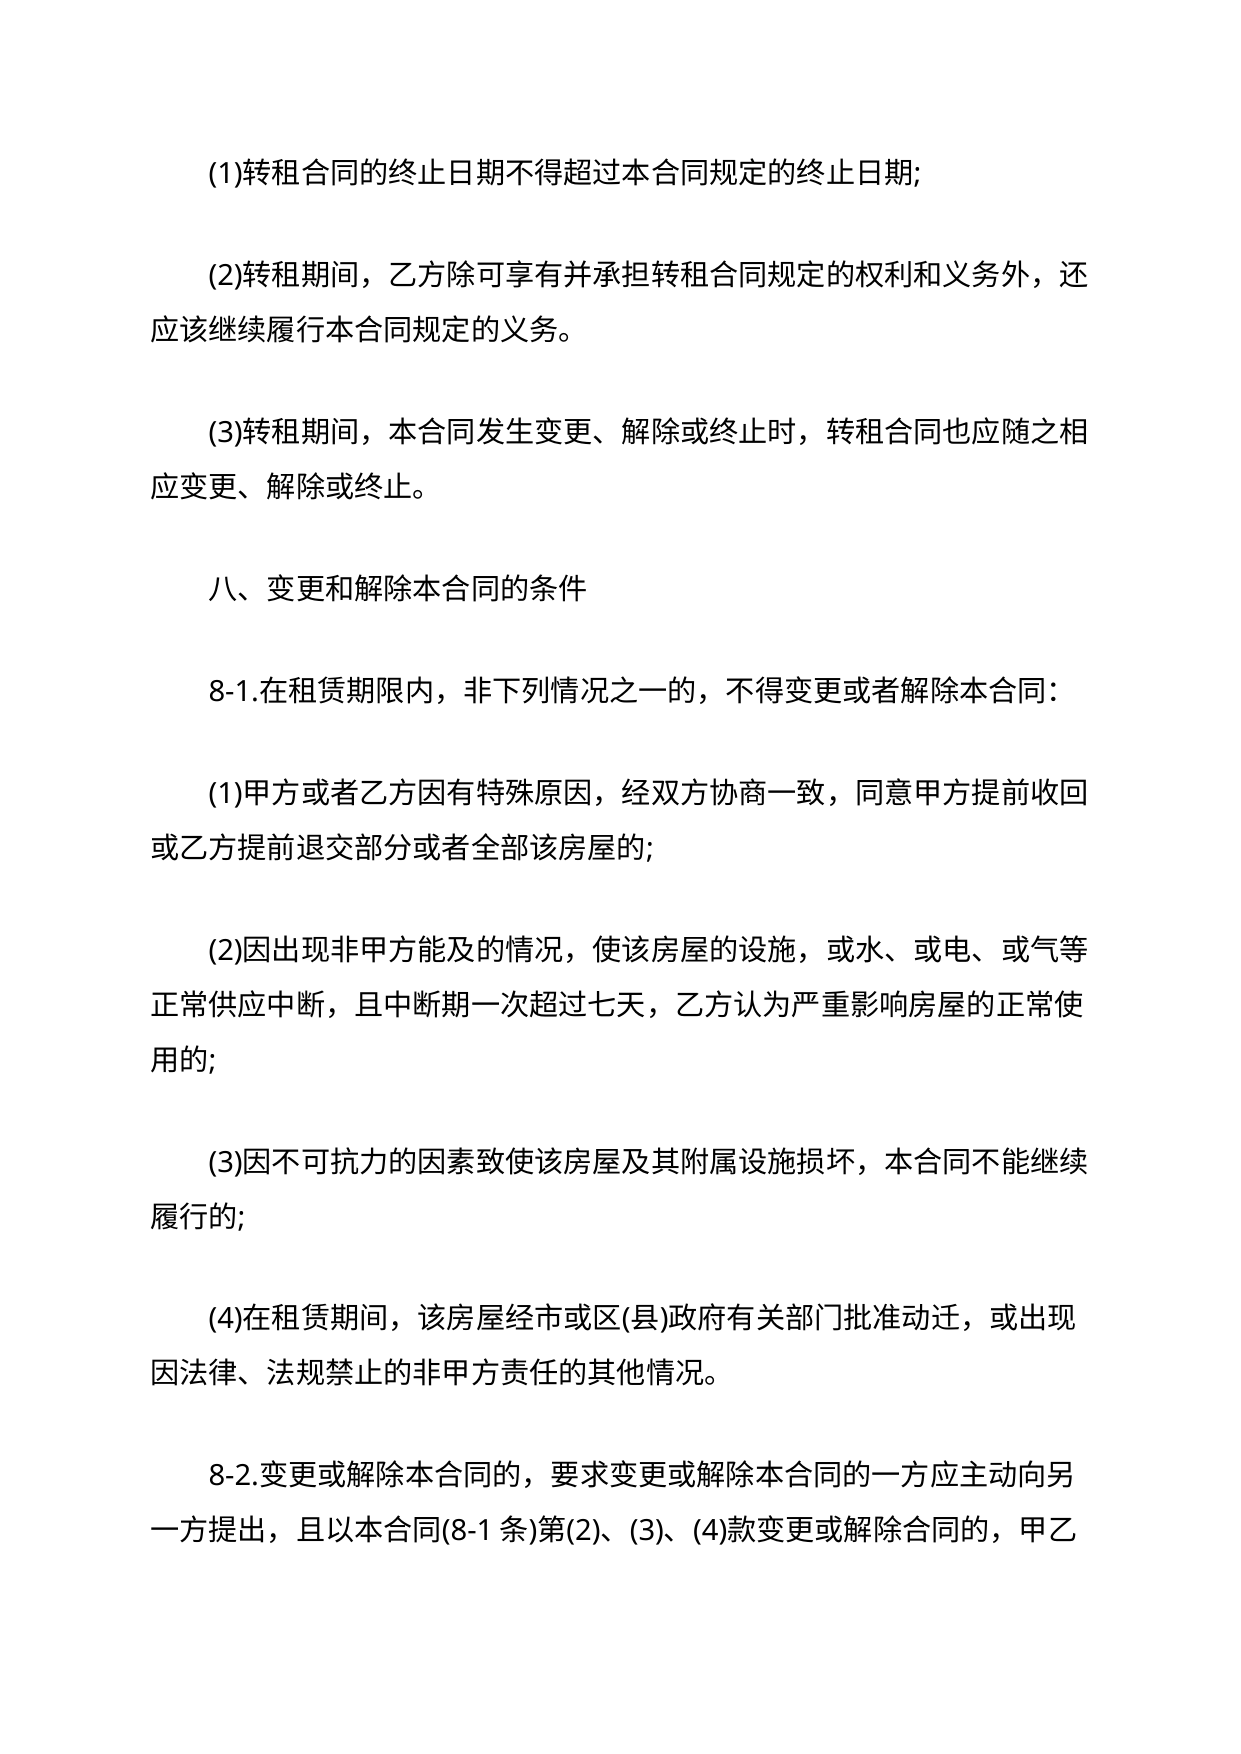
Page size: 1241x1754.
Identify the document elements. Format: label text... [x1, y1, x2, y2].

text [150, 1452, 1090, 1549]
text (2)转租期间，乙方除可享有并承担转租合同规定的权利和义务外，还应该继续履行本合同规定的义务。 [150, 252, 1090, 349]
text (2)因出现非甲方能及的情况，使该房屋的设施，或水、或电、或气等正常供应中断，且中断期一次超过七天，乙方认为严重影响房屋的正常使用的; [150, 926, 1090, 1078]
text (4)在租赁期间，该房屋经市或区(县)政府有关部门批准动迁，或出现因法律、法规禁止的非甲方责任的其他情况。 [150, 1295, 1090, 1392]
text (3)转租期间，本合同发生变更、解除或终止时，转租合同也应随之相应变更、解除或终止。 [150, 409, 1090, 506]
text 8-1.在租赁期限内，非下列情况之一的，不得变更或者解除本合同： [150, 667, 1090, 710]
text (3)因不可抗力的因素致使该房屋及其附属设施损坏，本合同不能继续履行的; [150, 1138, 1090, 1236]
text (1)甲方或者乙方因有特殊原因，经双方协商一致，同意甲方提前收回或乙方提前退交部分或者全部该房屋的; [150, 769, 1090, 867]
text 八、变更和解除本合同的条件 [150, 566, 1090, 608]
text (1)转租合同的终止日期不得超过本合同规定的终止日期; [150, 150, 1090, 192]
